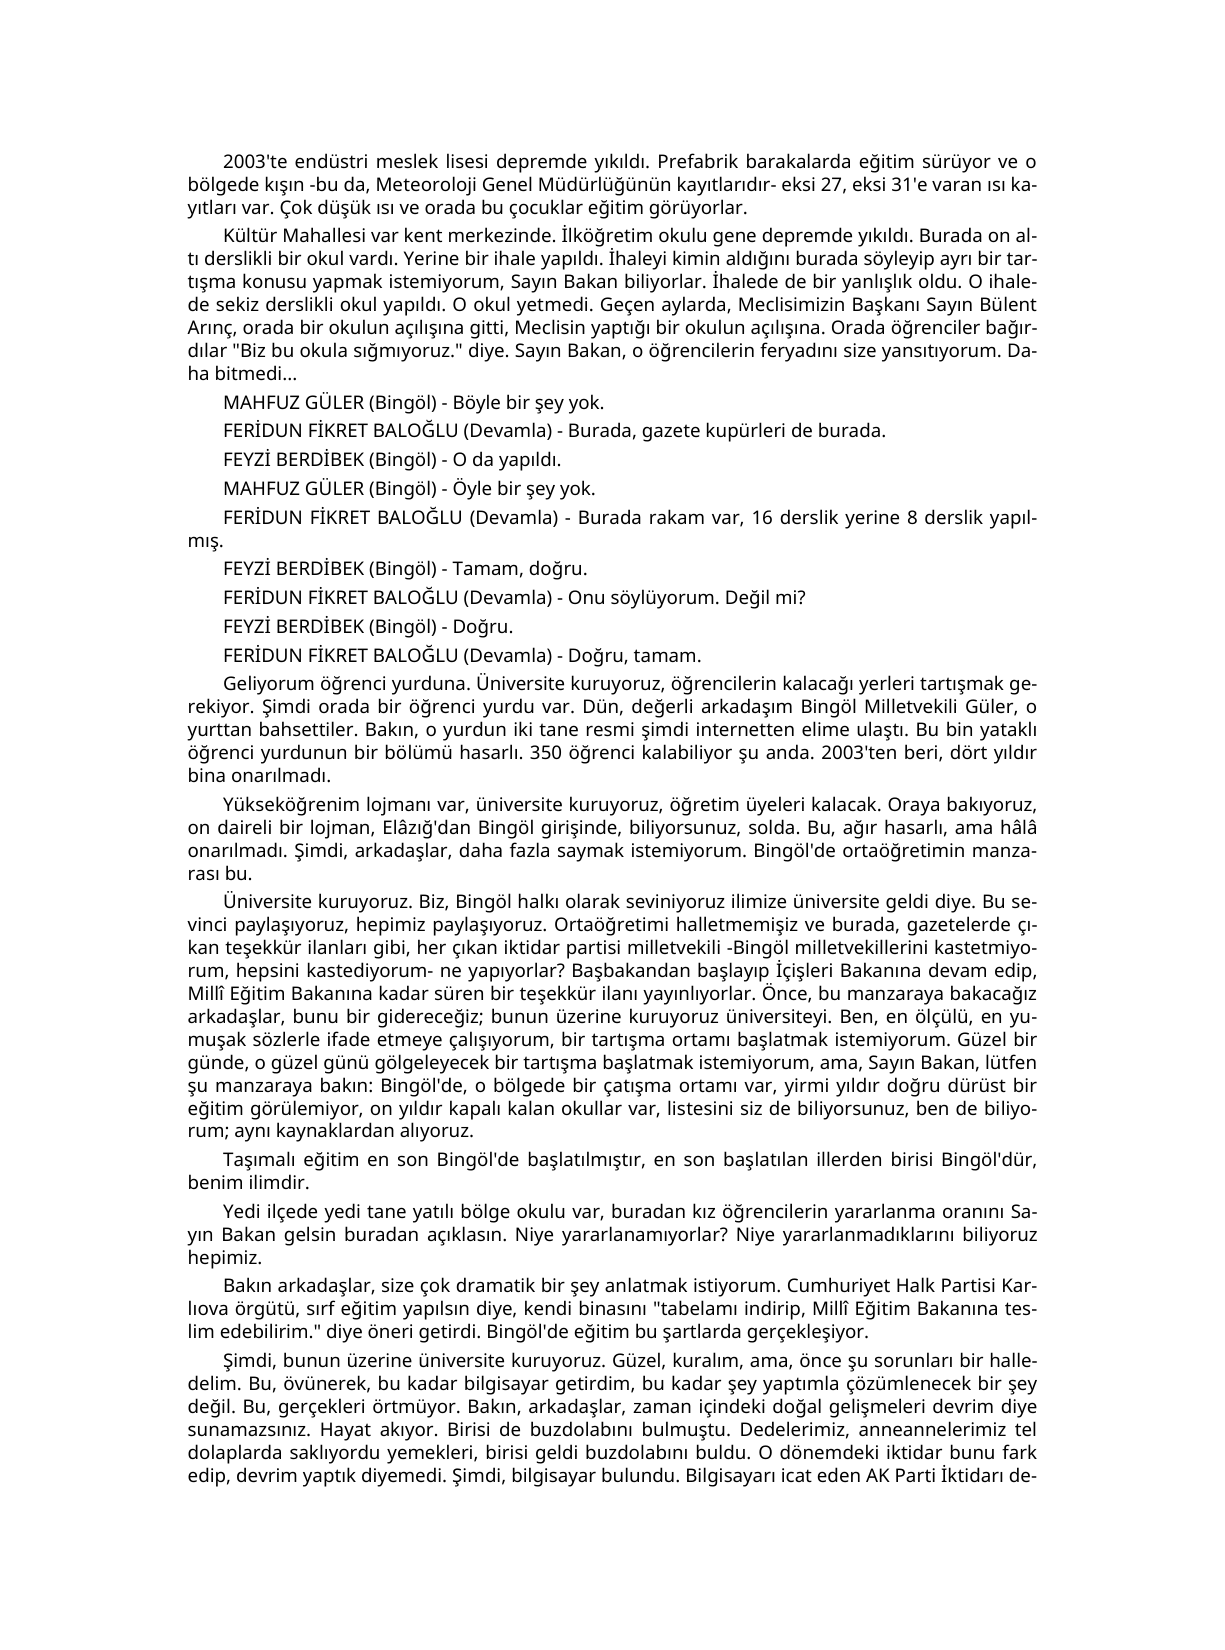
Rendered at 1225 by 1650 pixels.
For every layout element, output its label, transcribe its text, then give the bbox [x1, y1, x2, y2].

text MAHFUZ GÜLER (Bingöl) - Böyle bir şey yok. [187, 391, 1037, 414]
text Yükseköğrenim lojmanı var, üniversite kuruyoruz, öğretim üyeleri kalacak. Oraya bakıyoruz, on daireli bir lojman, Elâzığ'dan Bingöl girişinde, biliyorsunuz, solda. Bu, ağır hasarlı, ama hâlâ onarılmadı. Şimdi, arkadaşlar, daha fazla saymak istemiyorum. Bingöl'de ortaöğretimin manzarası bu. [187, 793, 1037, 884]
text Geliyorum öğrenci yurduna. Üniversite kuruyoruz, öğrencilerin kalacağı yerleri tartışmak gerekiyor. Şimdi orada bir öğrenci yurdu var. Dün, değerli arkadaşım Bingöl Milletvekili Güler, o yurttan bahsettiler. Bakın, o yurdun iki tane resmi şimdi internetten elime ulaştı. Bu bin yataklı öğrenci yurdunun bir bölümü hasarlı. 350 öğrenci kalabiliyor şu anda. 2003'ten beri, dört yıldır bina onarılmadı. [187, 672, 1037, 787]
text FERİDUN FİKRET BALOĞLU (Devamla) - Burada, gazete kupürleri de burada. [187, 419, 1037, 442]
text FERİDUN FİKRET BALOĞLU (Devamla) - Doğru, tamam. [187, 644, 1037, 667]
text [187, 1349, 1037, 1487]
text FEYZİ BERDİBEK (Bingöl) - O da yapıldı. [187, 448, 1037, 471]
text FERİDUN FİKRET BALOĞLU (Devamla) - Burada rakam var, 16 derslik yerine 8 derslik yapılmış. [187, 506, 1037, 552]
text 2003'te endüstri meslek lisesi depremde yıkıldı. Prefabrik barakalarda eğitim sürüyor ve o bölgede kışın -bu da, Meteoroloji Genel Müdürlüğünün kayıtlarıdır- eksi 27, eksi 31'e varan ısı kayıtları var. Çok düşük ısı ve orada bu çocuklar eğitim görüyorlar. [187, 150, 1037, 219]
text Taşımalı eğitim en son Bingöl'de başlatılmıştır, en son başlatılan illerden birisi Bingöl'dür, benim ilimdir. [187, 1148, 1037, 1194]
text Kültür Mahallesi var kent merkezinde. İlköğretim okulu gene depremde yıkıldı. Burada on altı derslikli bir okul vardı. Yerine bir ihale yapıldı. İhaleyi kimin aldığını burada söyleyip ayrı bir tartışma konusu yapmak istemiyorum, Sayın Bakan biliyorlar. İhalede de bir yanlışlık oldu. O ihalede sekiz derslikli okul yapıldı. O okul yetmedi. Geçen aylarda, Meclisimizin Başkanı Sayın Bülent Arınç, orada bir okulun açılışına gitti, Meclisin yaptığı bir okulun açılışına. Orada öğrenciler bağırdılar "Biz bu okula sığmıyoruz." diye. Sayın Bakan, o öğrencilerin feryadını size yansıtıyorum. Daha bitmedi... [187, 224, 1037, 385]
text Yedi ilçede yedi tane yatılı bölge okulu var, buradan kız öğrencilerin yararlanma oranını Sayın Bakan gelsin buradan açıklasın. Niye yararlanamıyorlar? Niye yararlanmadıklarını biliyoruz hepimiz. [187, 1200, 1037, 1269]
text FEYZİ BERDİBEK (Bingöl) - Tamam, doğru. [187, 557, 1037, 580]
text Üniversite kuruyoruz. Biz, Bingöl halkı olarak seviniyoruz ilimize üniversite geldi diye. Bu sevinci paylaşıyoruz, hepimiz paylaşıyoruz. Ortaöğretimi halletmemişiz ve burada, gazetelerde çıkan teşekkür ilanları gibi, her çıkan iktidar partisi milletvekili -Bingöl milletvekillerini kastetmiyorum, hepsini kastediyorum- ne yapıyorlar? Başbakandan başlayıp İçişleri Bakanına devam edip, Millî Eğitim Bakanına kadar süren bir teşekkür ilanı yayınlıyorlar. Önce, bu manzaraya bakacağız arkadaşlar, bunu bir gidereceğiz; bunun üzerine kuruyoruz üniversiteyi. Ben, en ölçülü, en yumuşak sözlerle ifade etmeye çalışıyorum, bir tartışma ortamı başlatmak istemiyorum. Güzel bir günde, o güzel günü gölgeleyecek bir tartışma başlatmak istemiyorum, ama, Sayın Bakan, lütfen şu manzaraya bakın: Bingöl'de, o bölgede bir çatışma ortamı var, yirmi yıldır doğru dürüst bir eğitim görülemiyor, on yıldır kapalı kalan okullar var, listesini siz de biliyorsunuz, ben de biliyorum; aynı kaynaklardan alıyoruz. [187, 890, 1037, 1142]
text MAHFUZ GÜLER (Bingöl) - Öyle bir şey yok. [187, 477, 1037, 500]
text Bakın arkadaşlar, size çok dramatik bir şey anlatmak istiyorum. Cumhuriyet Halk Partisi Karlıova örgütü, sırf eğitim yapılsın diye, kendi binasını "tabelamı indirip, Millî Eğitim Bakanına teslim edebilirim." diye öneri getirdi. Bingöl'de eğitim bu şartlarda gerçekleşiyor. [187, 1274, 1037, 1343]
text FERİDUN FİKRET BALOĞLU (Devamla) - Onu söylüyorum. Değil mi? [187, 586, 1037, 609]
text FEYZİ BERDİBEK (Bingöl) - Doğru. [187, 615, 1037, 638]
